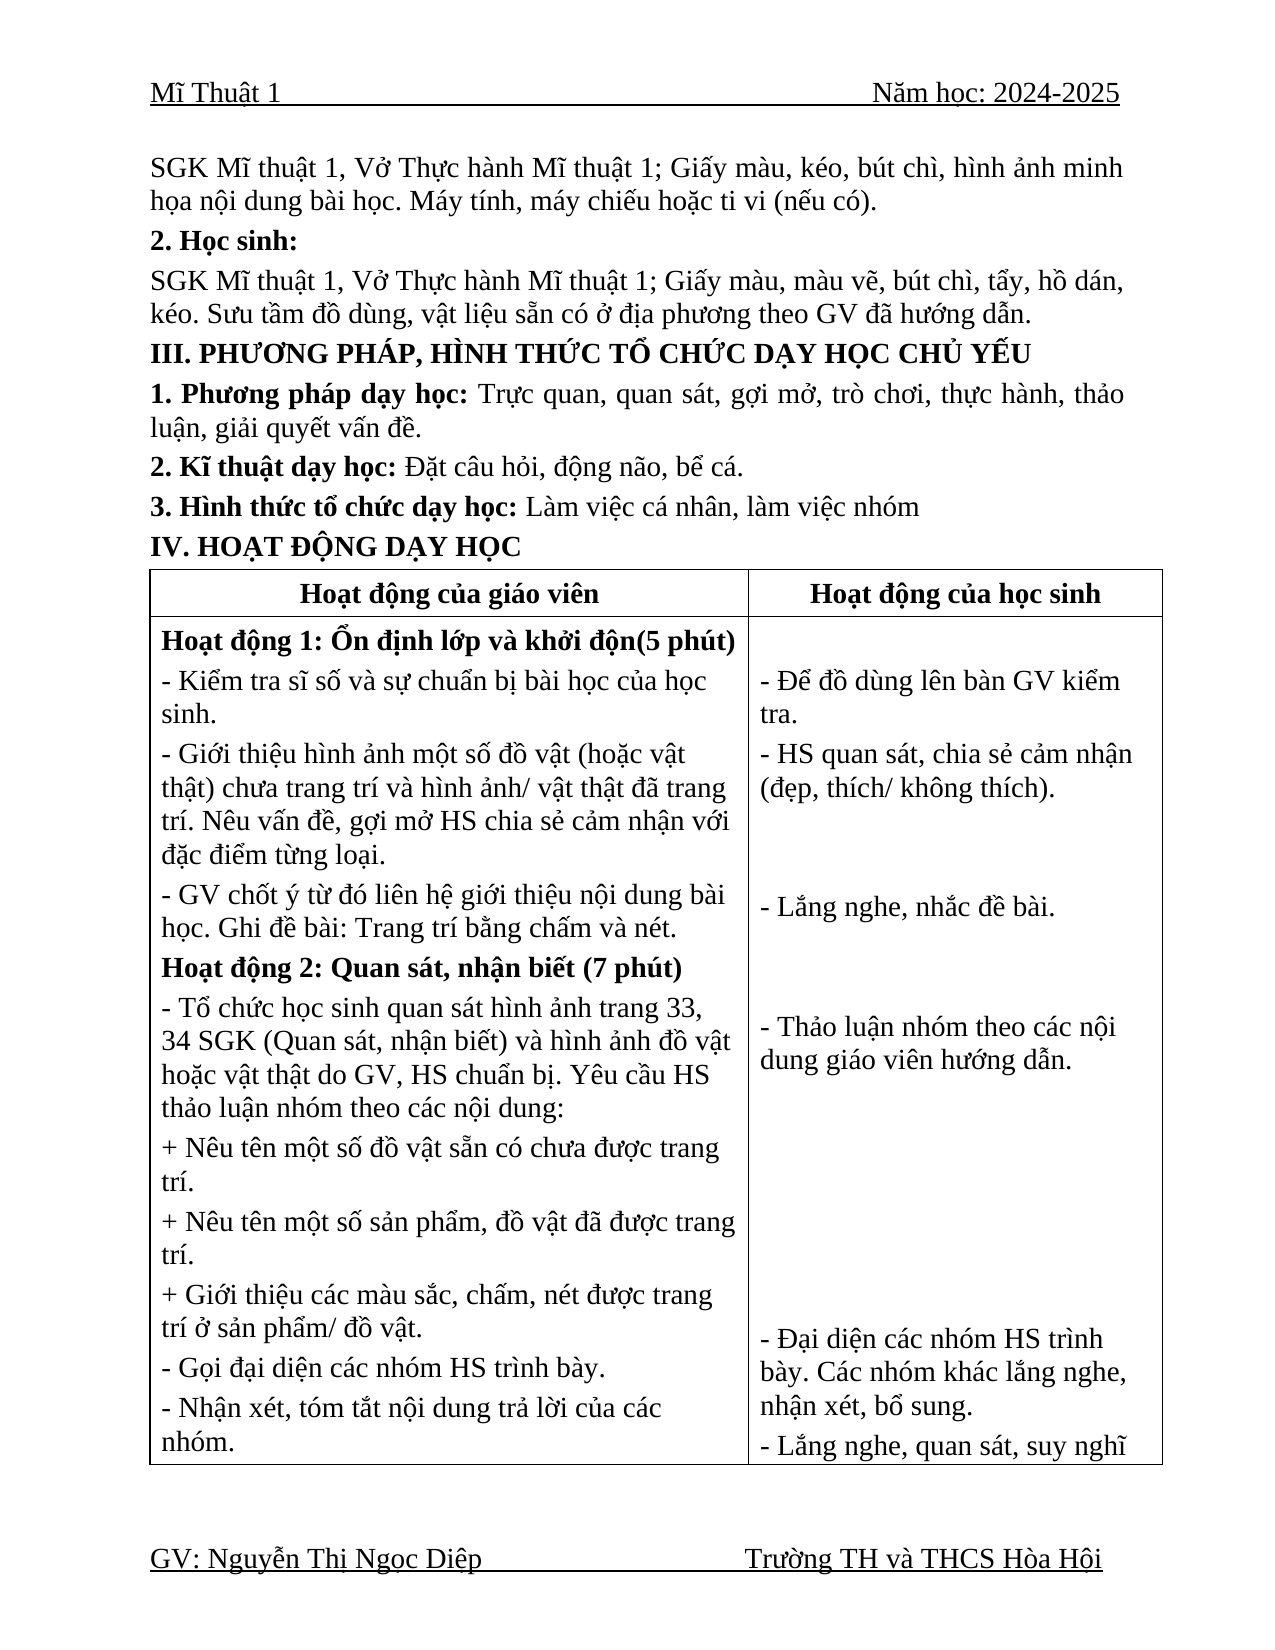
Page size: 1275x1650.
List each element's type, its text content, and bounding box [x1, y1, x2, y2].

text 1. Phương pháp dạy học: Trực quan, quan sát, gợi mở, trò chơi, thực hành, thảo luận, giải quyết vấn đề. [150, 376, 1125, 443]
table_header Hoạt động của giáo viên [151, 570, 748, 616]
table_header Hoạt động của học sinh [749, 570, 1162, 616]
text 2. Học sinh: [150, 223, 1125, 257]
text III. PHƯƠNG PHÁP, HÌNH THỨC TỔ CHỨC DẠY HỌC CHỦ YẾU [150, 336, 1125, 370]
text 3. Hình thức tổ chức dạy học: Làm việc cá nhân, làm việc nhóm [150, 489, 1125, 523]
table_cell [151, 617, 748, 1463]
text SGK Mĩ thuật 1, Vở Thực hành Mĩ thuật 1; Giấy màu, màu vẽ, bút chì, tẩy, hồ dán, kéo. Sưu tầm đồ dùng, vật liệu sẵn có ở địa phương theo GV đã hướng dẫn. [150, 263, 1125, 330]
text SGK Mĩ thuật 1, Vở Thực hành Mĩ thuật 1; Giấy màu, kéo, bút chì, hình ảnh minh họa nội dung bài học. Máy tính, máy chiếu hoặc ti vi (nếu có). [150, 150, 1125, 217]
text 2. Kĩ thuật dạy học: Đặt câu hỏi, động não, bể cá. [150, 449, 1125, 483]
text IV. HOẠT ĐỘNG DẠY HỌC [150, 529, 1125, 563]
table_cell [749, 617, 1162, 1463]
